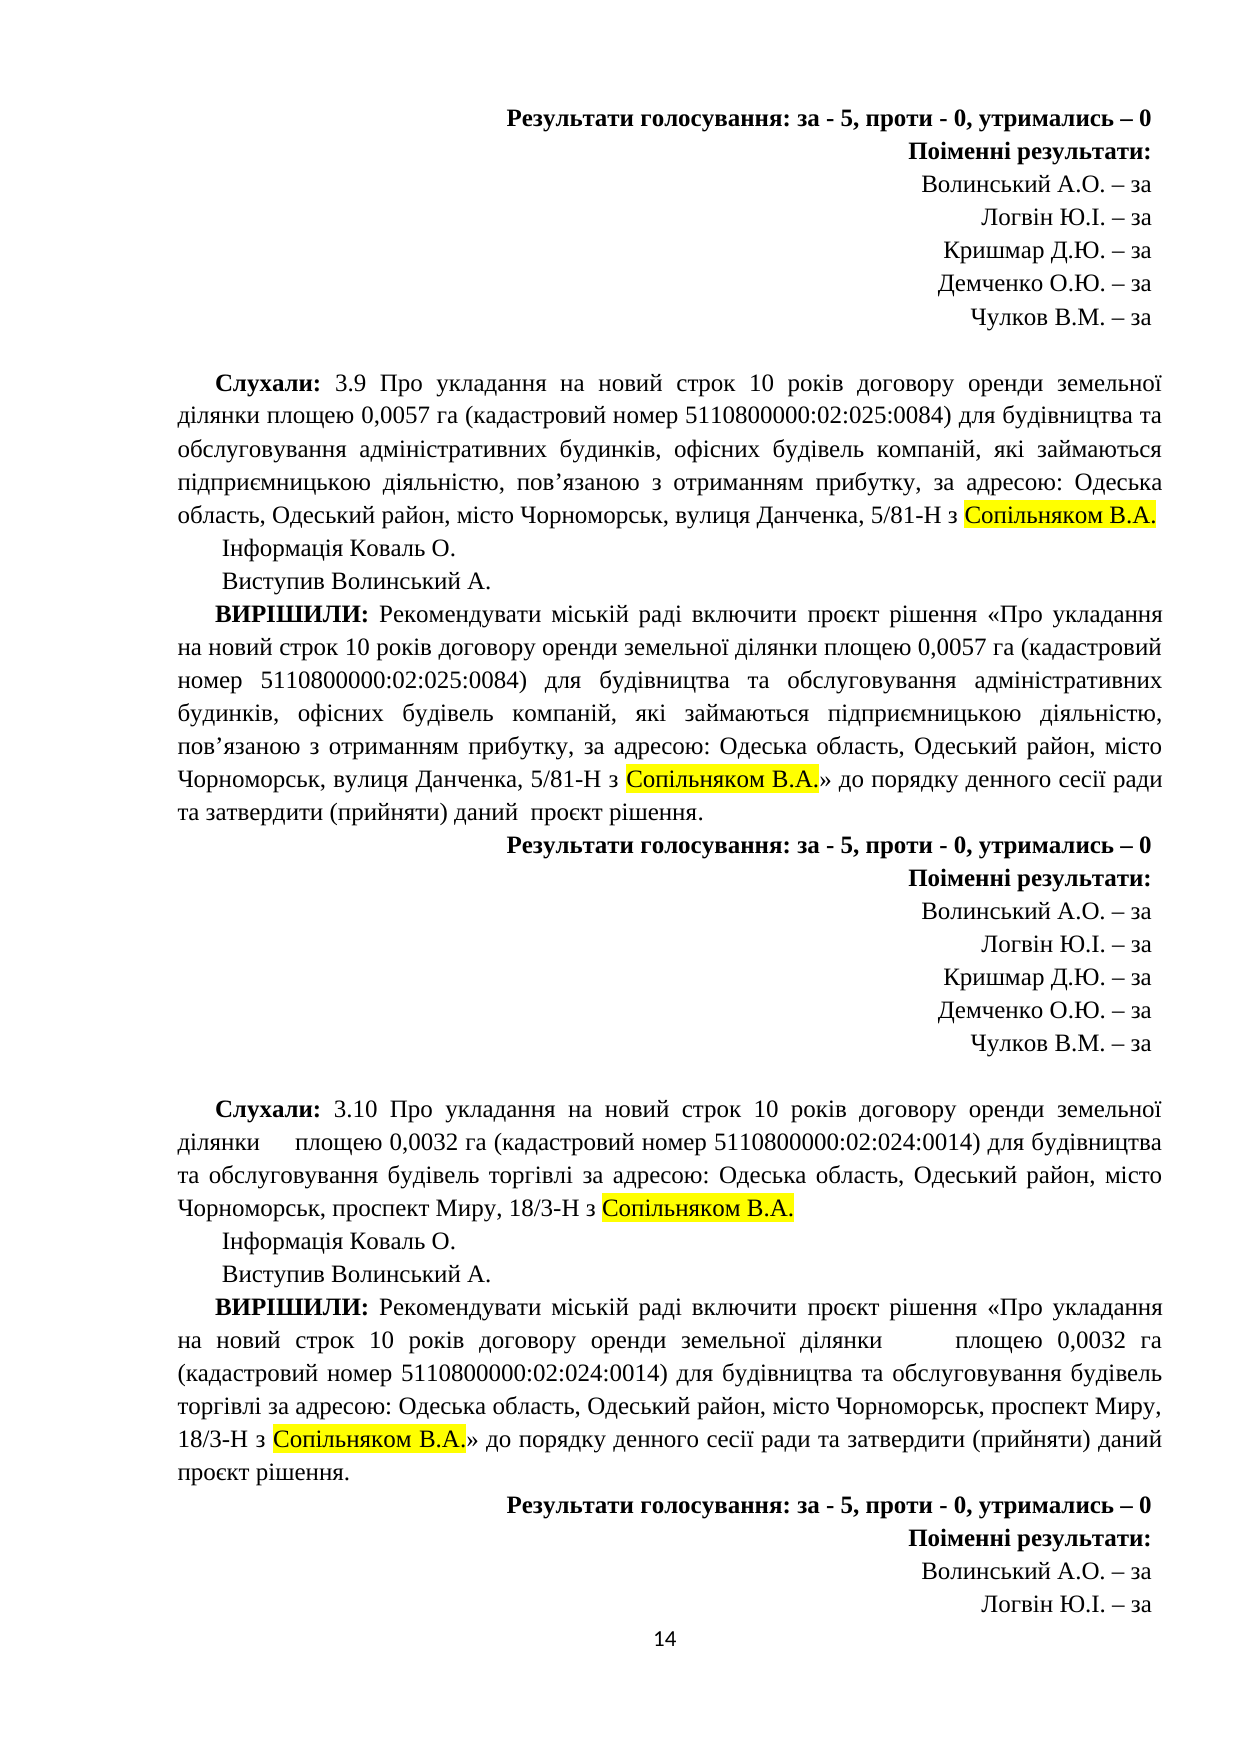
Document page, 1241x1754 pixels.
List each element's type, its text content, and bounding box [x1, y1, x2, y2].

text ВИРІШИЛИ: Рекомендувати міській раді включити проєкт рішення «Про укладання на новий строк 10 років договору оренди земельної ділянки площею 0,0057 га (кадастровий номер 5110800000:02:025:0084) для будівництва та обслуговування адміністративних будинків, офісних будівель компаній, які займаються підприємницькою діяльністю, пов’язаною з отриманням прибутку, за адресою: Одеська область, Одеський район, місто Чорноморськ, вулиця Данченка, 5/81-Н з Сопільняком В.А.» до порядку денного сесії ради та затвердити (прийняти) даний проєкт рішення. [177, 599, 1163, 826]
text ВИРІШИЛИ: Рекомендувати міській раді включити проєкт рішення «Про укладання на новий строк 10 років договору оренди земельної ділянки площею 0,0032 га (кадастровий номер 5110800000:02:024:0014) для будівництва та обслуговування будівель торгівлі за адресою: Одеська область, Одеський район, місто Чорноморськ, проспект Миру, 18/3-Н з Сопільняком В.А.» до порядку денного сесії ради та затвердити (прийняти) даний проєкт рішення. [177, 1292, 1163, 1486]
list Кришмар Д.Ю. – за [177, 962, 1152, 991]
text Слухали: 3.9 Про укладання на новий строк 10 років договору оренди земельної ділянки площею 0,0057 га (кадастровий номер 5110800000:02:025:0084) для будівництва та обслуговування адміністративних будинків, офісних будівель компаній, які займаються підприємницькою діяльністю, пов’язаною з отриманням прибутку, за адресою: Одеська область, Одеський район, місто Чорноморськ, вулиця Данченка, 5/81-Н з Сопільняком В.А. [177, 368, 1163, 528]
list Логвін Ю.І. – за [177, 929, 1152, 958]
list Поіменні результати: [177, 136, 1152, 165]
list Логвін Ю.І. – за [177, 202, 1152, 231]
list Волинський А.О. – за [177, 896, 1152, 925]
list Поіменні результати: [177, 863, 1152, 892]
list Чулков В.М. – за [177, 302, 1152, 330]
text Виступив Волинський А. [177, 1259, 1152, 1288]
text Інформація Коваль О. [177, 1226, 1152, 1255]
list Демченко О.Ю. – за [177, 268, 1152, 297]
list Волинський А.О. – за [177, 1556, 1152, 1585]
text Виступив Волинський А. [177, 566, 1152, 594]
text Результати голосування: за - 5, проти - 0, утримались – 0 [177, 830, 1152, 859]
list Кришмар Д.Ю. – за [177, 236, 1152, 264]
list Волинський А.О. – за [177, 169, 1152, 198]
list Демченко О.Ю. – за [177, 995, 1152, 1024]
list Чулков В.М. – за [177, 1028, 1152, 1057]
list Поіменні результати: [177, 1523, 1152, 1552]
text Слухали: 3.10 Про укладання на новий строк 10 років договору оренди земельної ділянки площею 0,0032 га (кадастровий номер 5110800000:02:024:0014) для будівництва та обслуговування будівель торгівлі за адресою: Одеська область, Одеський район, місто Чорноморськ, проспект Миру, 18/3-Н з Сопільняком В.А. [177, 1094, 1163, 1222]
list Логвін Ю.І. – за [177, 1589, 1152, 1618]
text Результати голосування: за - 5, проти - 0, утримались – 0 [177, 103, 1152, 132]
text Інформація Коваль О. [177, 533, 1152, 561]
text Результати голосування: за - 5, проти - 0, утримались – 0 [177, 1490, 1152, 1519]
